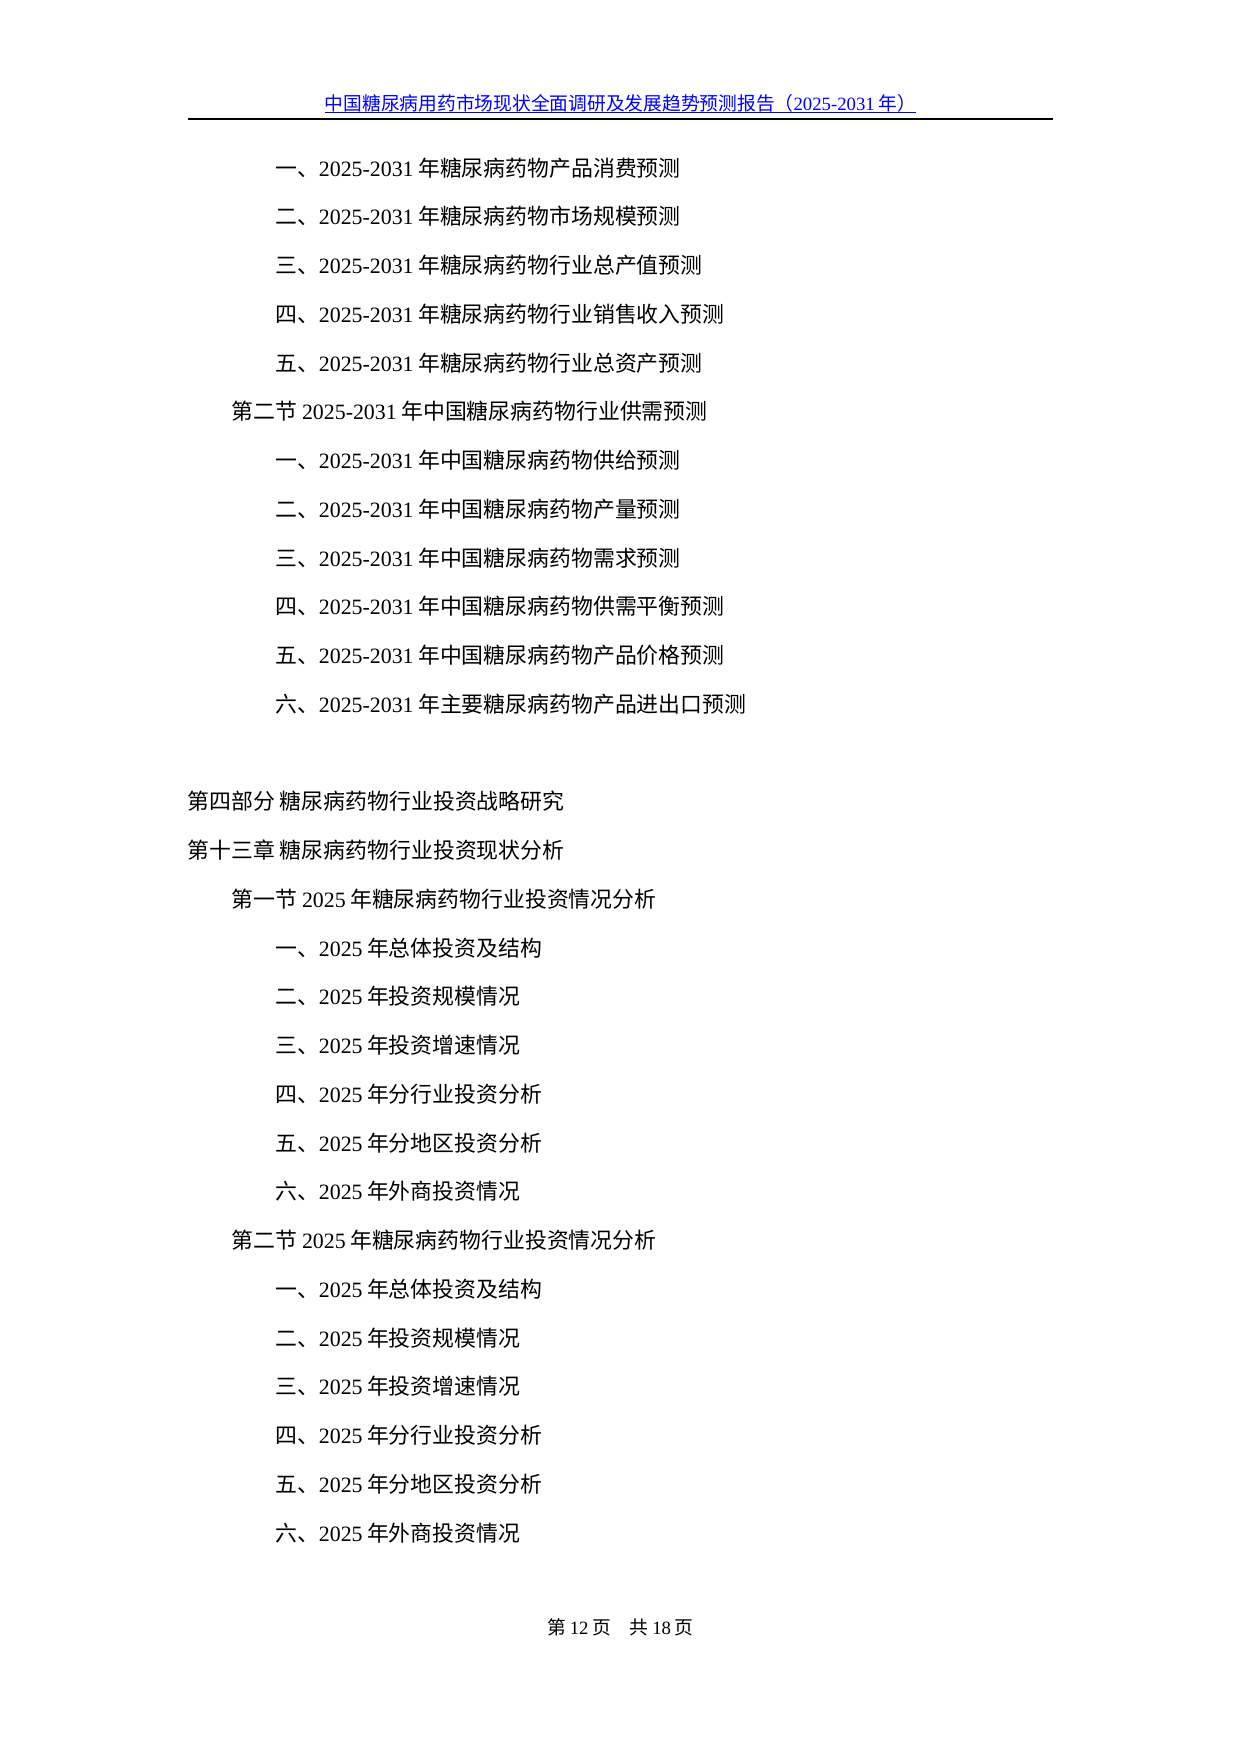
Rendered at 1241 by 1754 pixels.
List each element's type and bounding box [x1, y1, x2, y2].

text [187, 150, 1053, 1548]
